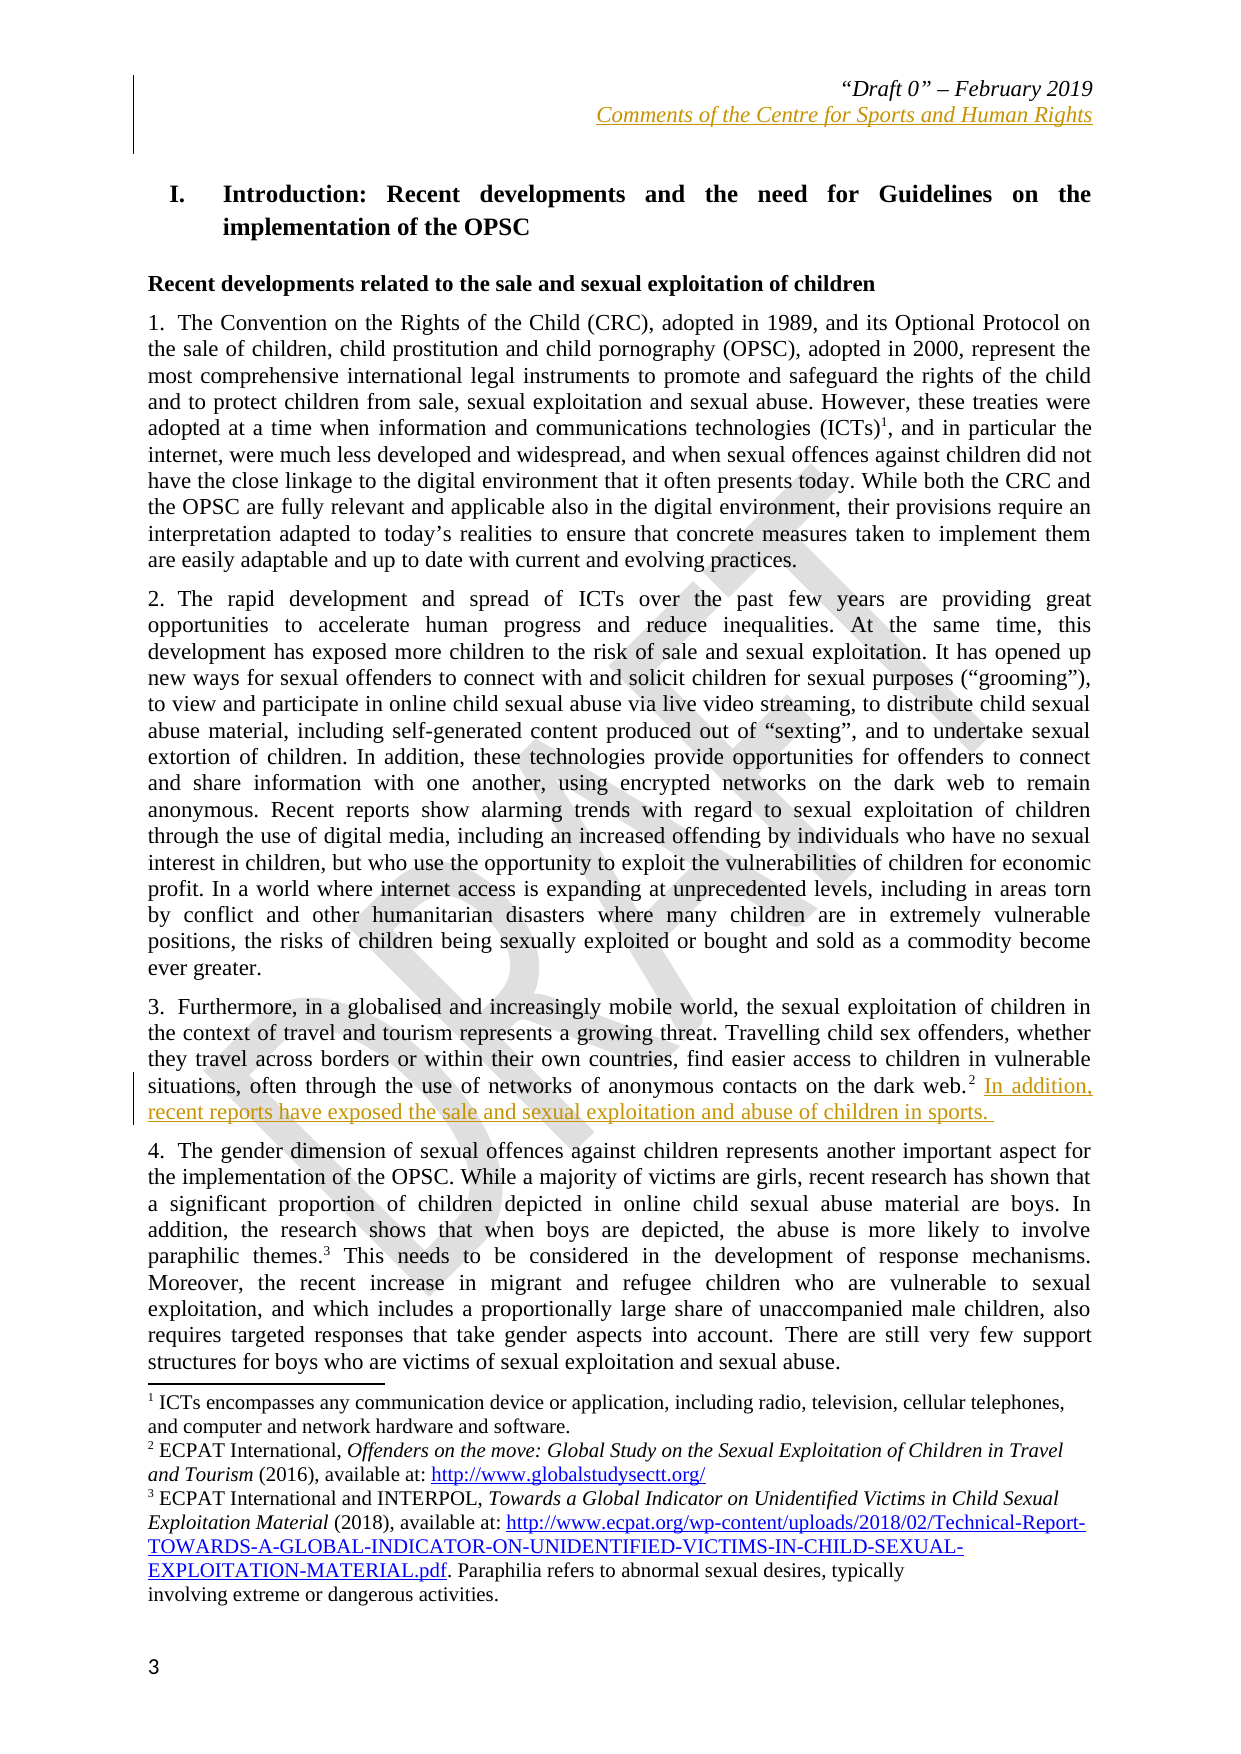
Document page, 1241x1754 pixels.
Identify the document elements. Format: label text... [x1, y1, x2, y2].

list The Convention on the Rights of the Child (CRC), adopted in 1989, and its Optional Protocol on the sale of children, child prostitution and child pornography (OPSC), adopted in 2000, represent the most comprehensive international legal instruments to promote and safeguard the rights of the child and to protect children from sale, sexual exploitation and sexual abuse. However, these treaties were adopted at a time when information and communications technologies (ICTs), and in particular the internet, were much less developed and widespread, and when sexual offences against children did not have the close linkage to the digital environment that it often presents today. While both the CRC and the OPSC are fully relevant and applicable also in the digital environment, their provisions require an interpretation adapted to today’s realities to ensure that concrete measures taken to implement them are easily adaptable and up to date with current and evolving practices. [148, 309, 1093, 572]
text Recent developments related to the sale and sexual exploitation of children [148, 270, 1093, 296]
list The gender dimension of sexual offences against children represents another important aspect for the implementation of the OPSC. While a majority of victims are girls, recent research has shown that a significant proportion of children depicted in online child sexual abuse material are boys. In addition, the research shows that when boys are depicted, the abuse is more likely to involve paraphilic themes. This needs to be considered in the development of response mechanisms. Moreover, the recent increase in migrant and refugee children who are vulnerable to sexual exploitation, and which includes a proportionally large share of unaccompanied male children, also requires targeted responses that take gender aspects into account. There are still very few support structures for boys who are victims of sexual exploitation and sexual abuse. [148, 1137, 1093, 1374]
list Furthermore, in a globalised and increasingly mobile world, the sexual exploitation of children in the context of travel and tourism represents a growing threat. Travelling child sex offenders, whether they travel across borders or within their own countries, find easier access to children in vulnerable situations, often through the use of networks of anonymous contacts on the dark web. [148, 993, 1093, 1124]
subtitle Introduction: Recent developments and the need for Guidelines on the implementation of the OPSC [185, 179, 1093, 241]
list The rapid development and spread of ICTs over the past few years are providing great opportunities to accelerate human progress and reduce inequalities. At the same time, this development has exposed more children to the risk of sale and sexual exploitation. It has opened up new ways for sexual offenders to connect with and solicit children for sexual purposes (“grooming”), to view and participate in online child sexual abuse via live video streaming, to distribute child sexual abuse material, including self-generated content produced out of “sexting”, and to undertake sexual extortion of children. In addition, these technologies provide opportunities for offenders to connect and share information with one another, using encrypted networks on the dark web to remain anonymous. Recent reports show alarming trends with regard to sexual exploitation of children through the use of digital media, including an increased offending by individuals who have no sexual interest in children, but who use the opportunity to exploit the vulnerabilities of children for economic profit. In a world where internet access is expanding at unprecedented levels, including in areas torn by conflict and other humanitarian disasters where many children are in extremely vulnerable positions, the risks of children being sexually exploited or bought and sold as a commodity become ever greater. [148, 585, 1093, 980]
